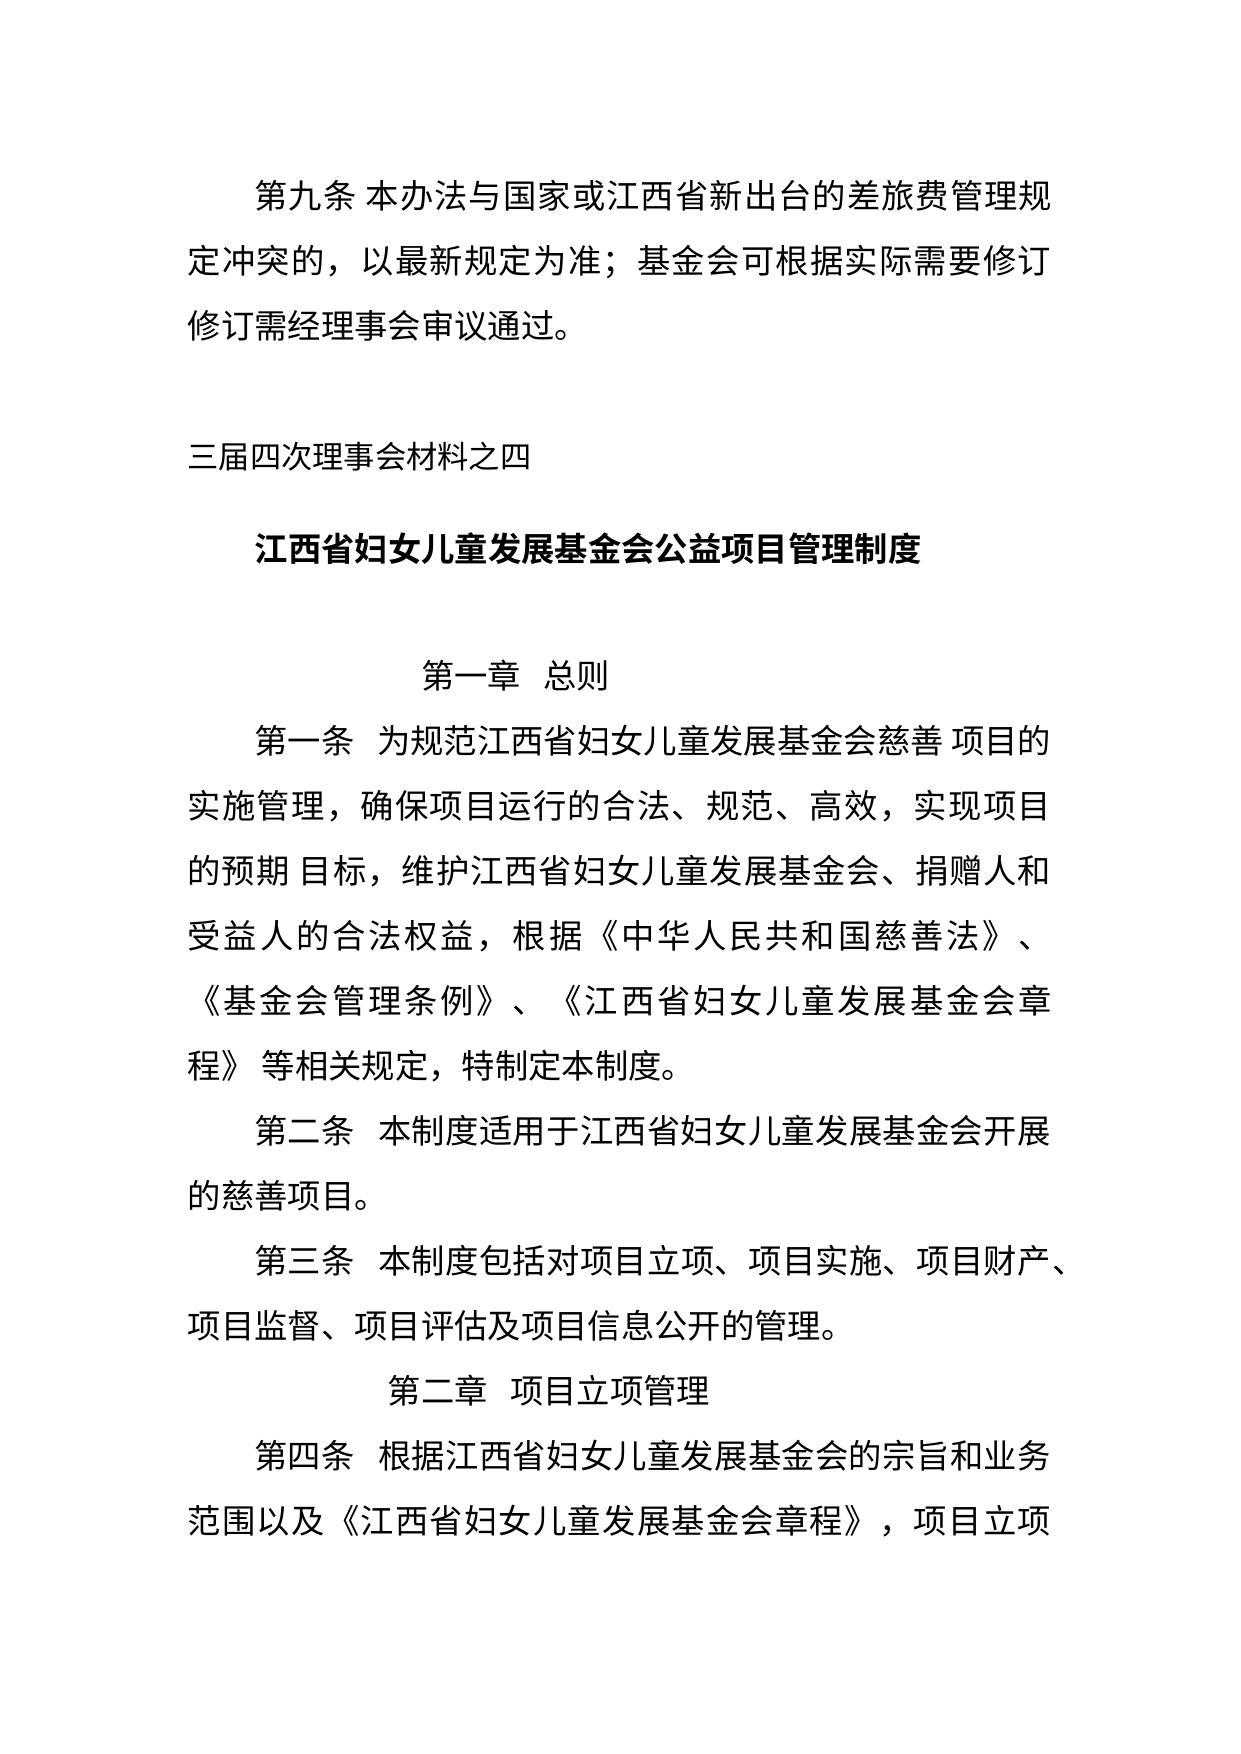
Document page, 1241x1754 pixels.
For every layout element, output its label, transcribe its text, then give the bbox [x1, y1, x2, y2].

text 三届四次理事会材料之四 [187, 422, 1037, 487]
subtitle 江西省妇女儿童发展基金会公益项目管理制度 [187, 514, 1053, 579]
text 第二章 项目立项管理 [187, 1356, 1053, 1421]
text 第三条 本制度包括对项目立项、项目实施、项目财产、项目监督、项目评估及项目信息公开的管理。 [187, 1226, 1053, 1356]
text 第九条 本办法与国家或江西省新出台的差旅费管理规定冲突的，以最新规定为准；基金会可根据实际需要修订，修订需经理事会审议通过。 [187, 162, 1053, 357]
text 第二条 本制度适用于江西省妇女儿童发展基金会开展的慈善项目。 [187, 1096, 1053, 1226]
text 第一条 为规范江西省妇女儿童发展基金会慈善 项目的实施管理，确保项目运行的合法、规范、高效，实现项目的预期 目标，维护江西省妇女儿童发展基金会、捐赠人和受益人的合法权益，根据《中华人民共和国慈善法》、《基金会管理条例》、《江西省妇女儿童发展基金会章程》 等相关规定，特制定本制度。 [187, 706, 1053, 1096]
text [187, 1421, 1053, 1551]
text 第一章 总则 [187, 641, 1053, 706]
